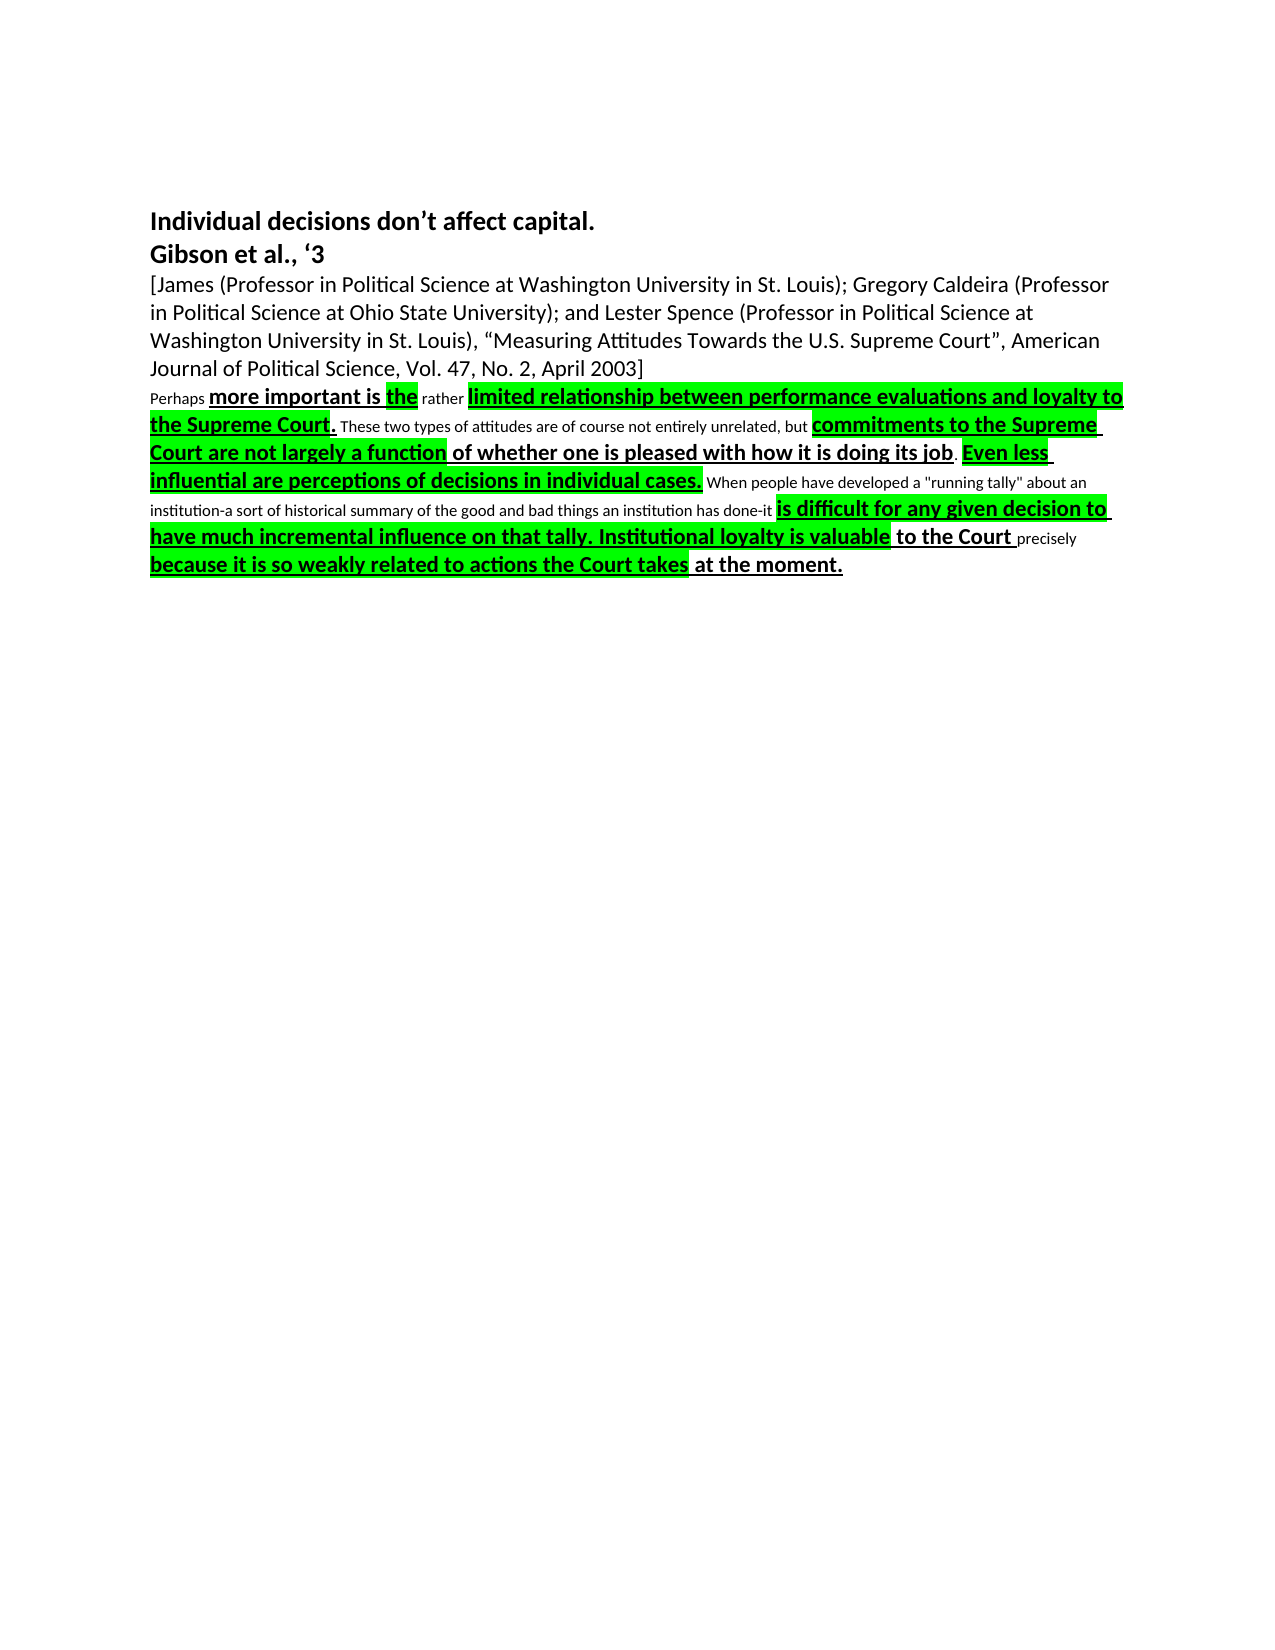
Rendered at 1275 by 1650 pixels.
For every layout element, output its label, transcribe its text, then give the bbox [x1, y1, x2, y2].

subtitle Individual decisions don’t affect capital. [150, 204, 1125, 237]
text Perhaps more important is the rather limited relationship between performance evaluations and loyalty to the Supreme Court. These two types of attitudes are of course not entirely unrelated, but commitments to the Supreme Court are not largely a function of whether one is pleased with how it is doing its job. Even less influential are perceptions of decisions in individual cases. When people have developed a "running tally" about an institution-a sort of historical summary of the good and bad things an institution has done-it is difficult for any given decision to have much incremental influence on that tally. Institutional loyalty is valuable to the Court precisely because it is so weakly related to actions the Court takes at the moment. [150, 382, 1125, 578]
text Gibson et al., ‘3 [150, 237, 1125, 270]
text [James (Professor in Political Science at Washington University in St. Louis); Gregory Caldeira (Professor in Political Science at Ohio State University); and Lester Spence (Professor in Political Science at Washington University in St. Louis), “Measuring Attitudes Towards the U.S. Supreme Court”, American Journal of Political Science, Vol. 47, No. 2, April 2003] [150, 270, 1125, 382]
